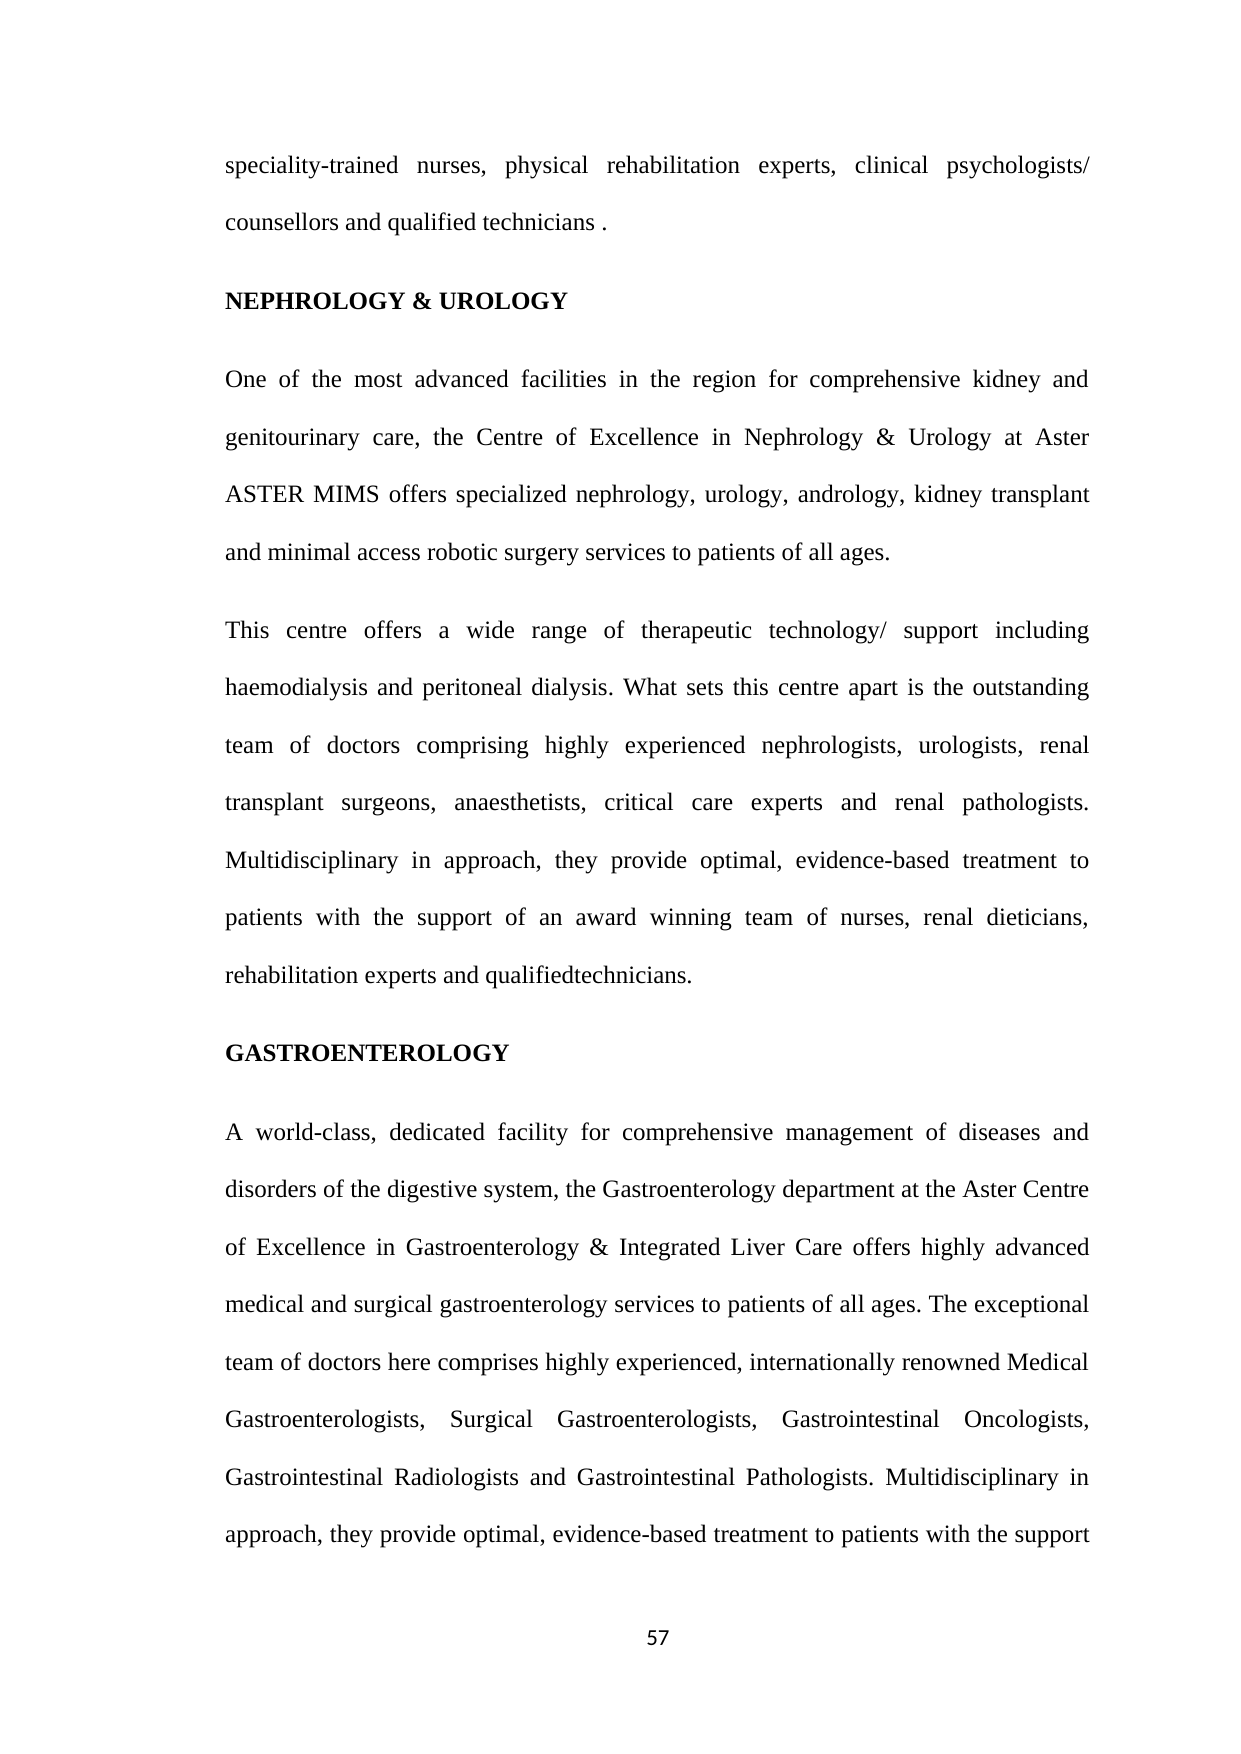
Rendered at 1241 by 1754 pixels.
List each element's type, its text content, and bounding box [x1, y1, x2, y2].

text One of the most advanced facilities in the region for comprehensive kidney and genitourinary care, the Centre of Excellence in Nephrology & Urology at Aster ASTER MIMS offers specialized nephrology, urology, andrology, kidney transplant and minimal access robotic surgery services to patients of all ages. [225, 364, 1090, 565]
text This centre offers a wide range of therapeutic technology/ support including haemodialysis and peritoneal dialysis. What sets this centre apart is the outstanding team of doctors comprising highly experienced nephrologists, urologists, renal transplant surgeons, anaesthetists, critical care experts and renal pathologists. Multidisciplinary in approach, they provide optimal, evidence-based treatment to patients with the support of an award winning team of nurses, renal dieticians, rehabilitation experts and qualifiedtechnicians. [225, 615, 1090, 989]
text NEPHROLOGY & UROLOGY [225, 286, 1090, 314]
text GASTROENTEROLOGY [225, 1038, 1090, 1067]
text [225, 150, 1090, 236]
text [225, 1117, 1090, 1548]
